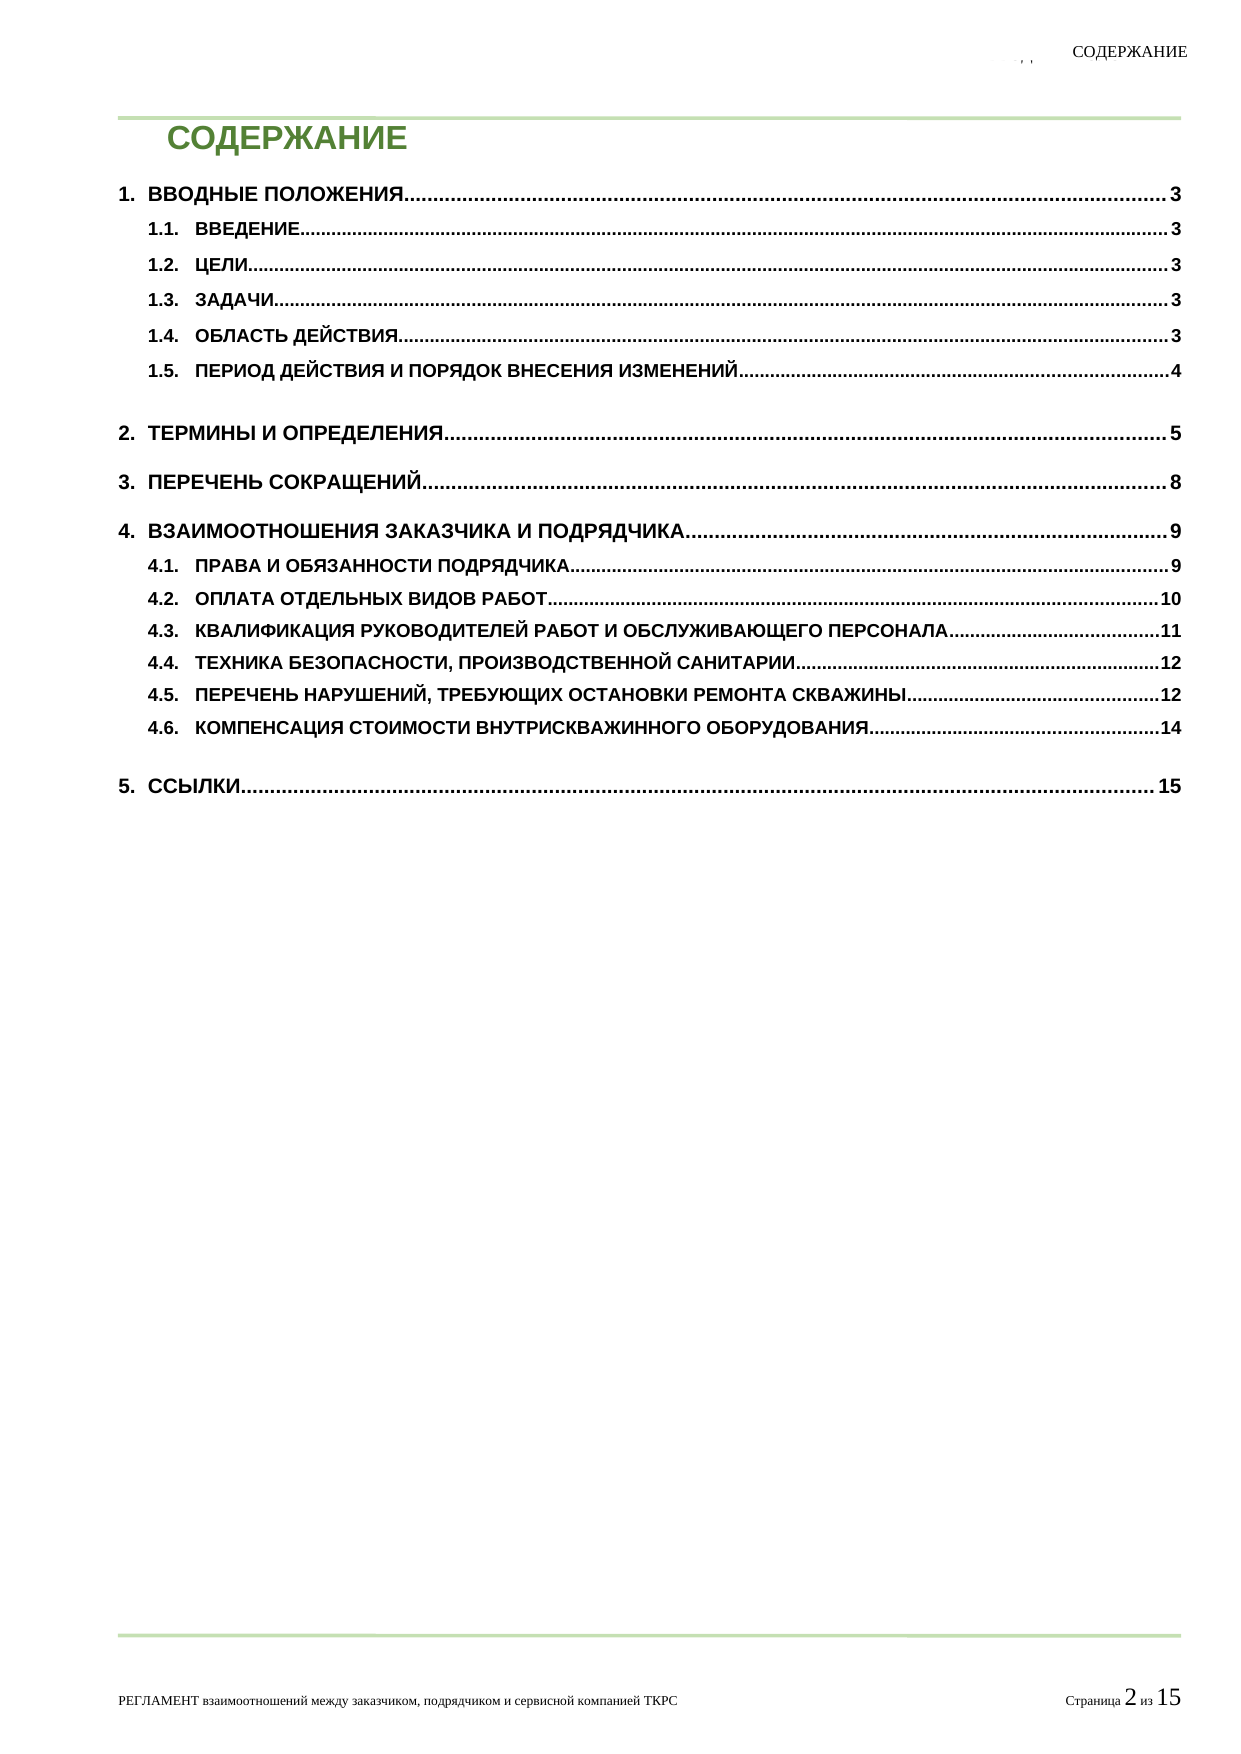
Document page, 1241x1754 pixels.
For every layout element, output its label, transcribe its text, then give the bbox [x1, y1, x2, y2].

text 3. ПЕРЕЧЕНЬ СОКРАЩЕНИЙ 8 [118, 469, 1181, 493]
text 1.3. ЗадачИ 3 [148, 289, 1181, 311]
text 1.2. Цели 3 [148, 253, 1181, 275]
text 1.1. Введение 3 [148, 218, 1181, 239]
text 4. ВЗАИМООТНОШЕНИЯ ЗАКАЗЧИКА И ПОДРЯДЧИКА 9 [118, 518, 1181, 542]
text СОДЕРЖАНИЕ [167, 118, 1181, 157]
text 4.5. ПЕРЕЧЕНЬ НАРУШЕНИЙ, ТРЕБУЮЩИХ ОСТАНОВКИ РЕМОНТА СКВАЖИНЫ 12 [148, 684, 1181, 706]
text 1. Вводные положения 3 [118, 182, 1181, 206]
text 4.4. ТЕХНИКА БЕЗОПАСНОСТИ, ПРОИЗВОДСТВЕННОЙ САНИТАРИИ 12 [148, 652, 1181, 673]
text 1.4. Область действия. 3 [148, 324, 1181, 346]
text 2. Термины и определения 5 [118, 421, 1181, 444]
text 4.1. ПРАВА И ОБЯЗАННОСТИ ПОДРЯДЧИКА 9 [148, 555, 1181, 577]
text 4.6. КОМПЕНСАЦИЯ СТОИМОСТИ ВНУТРИСКВАЖИННОГО ОБОРУДОВАНИЯ 14 [148, 716, 1181, 738]
text 4.3. КВАЛИФИКАЦИЯ РУКОВОДИТЕЛЕЙ РАБОТ И ОБСЛУЖИВАЮЩЕГО ПЕРСОНАЛА 11 [148, 619, 1181, 641]
text 5. ССЫЛКИ 15 [118, 774, 1181, 798]
text 1.5. Период действия и порядок внесения изменений 4 [148, 360, 1181, 382]
text 4.2. ОПЛАТА ОТДЕЛЬНЫХ ВИДОВ РАБОТ 10 [148, 587, 1181, 609]
